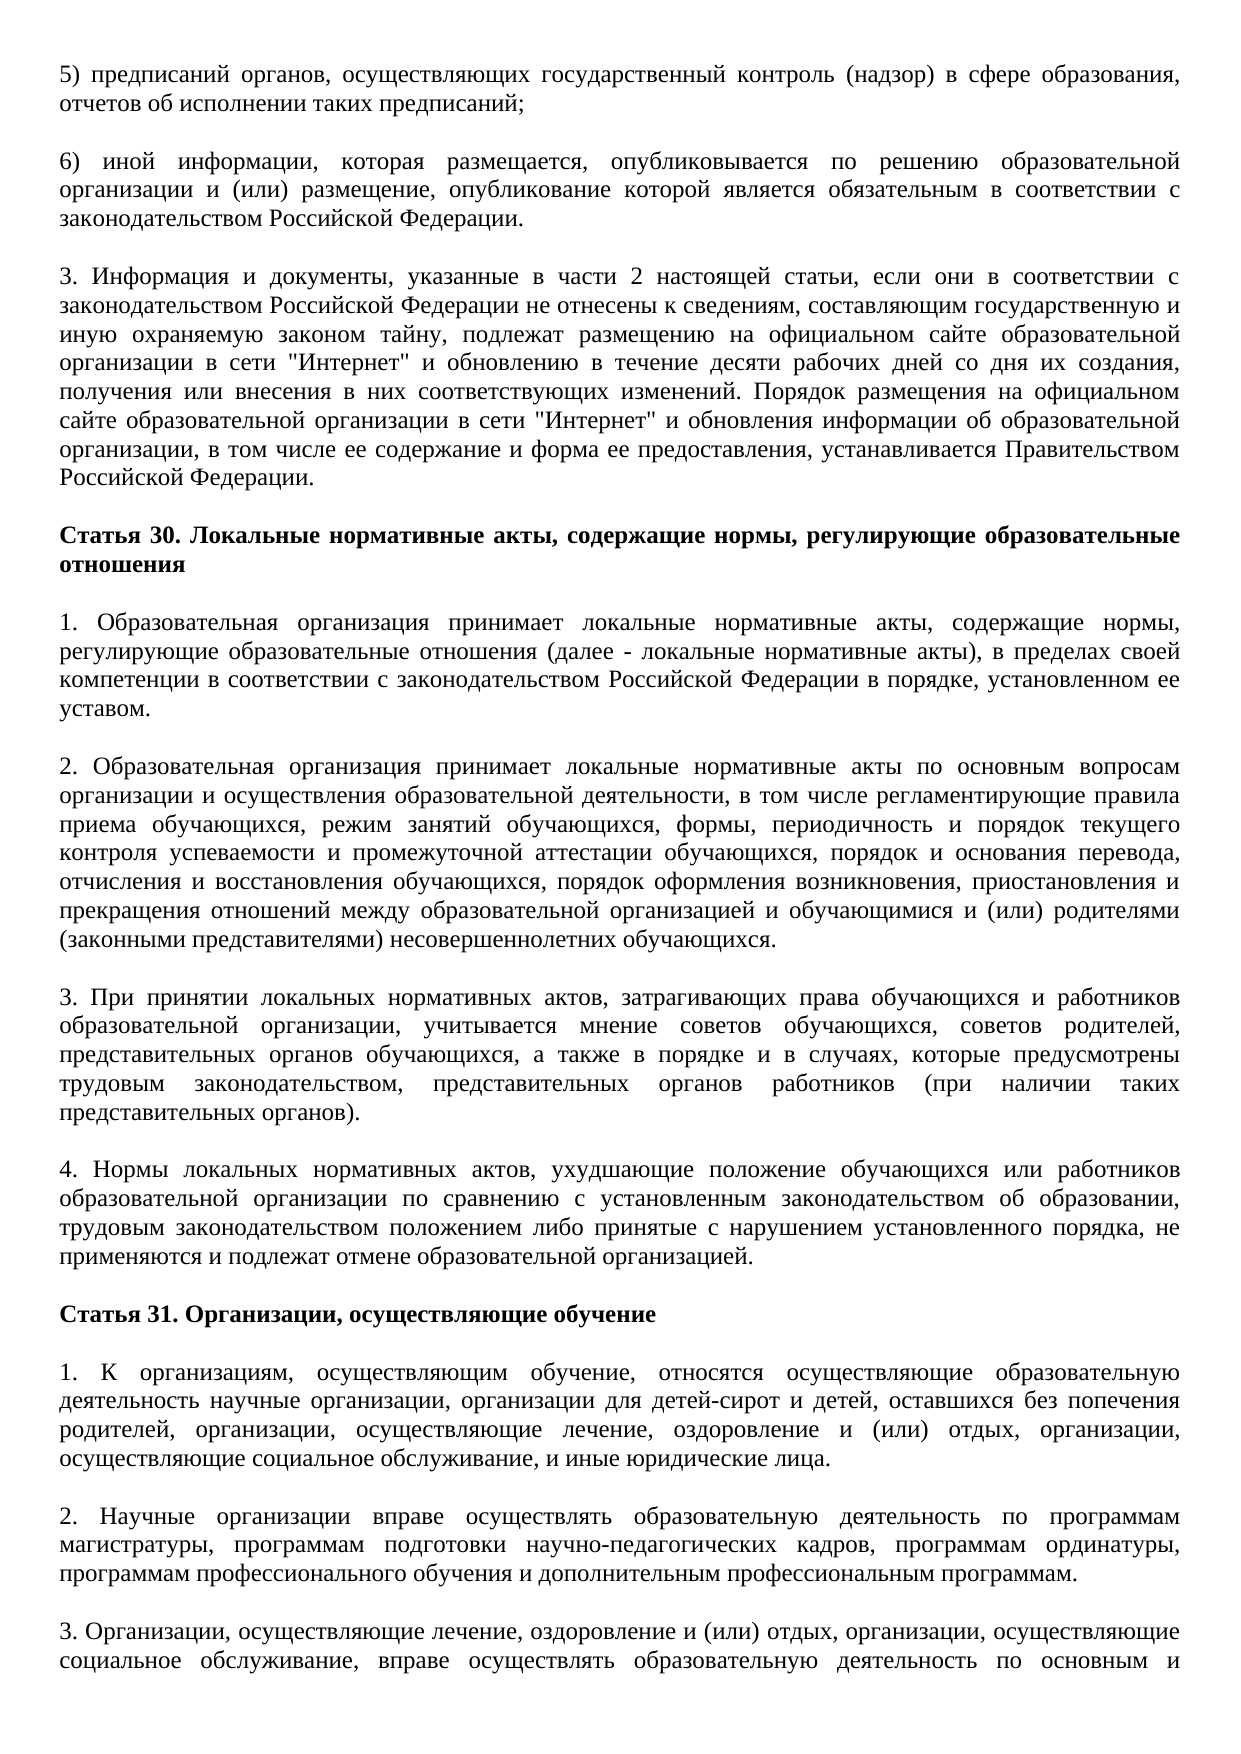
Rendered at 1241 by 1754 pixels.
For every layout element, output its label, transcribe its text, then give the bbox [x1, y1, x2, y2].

text 1. К организациям, осуществляющим обучение, относятся осуществляющие образовательную деятельность научные организации, организации для детей-сирот и детей, оставшихся без попечения родителей, организации, осуществляющие лечение, оздоровление и (или) отдых, организации, осуществляющие социальное обслуживание, и иные юридические лица. [59, 1357, 1181, 1472]
text 2. Научные организации вправе осуществлять образовательную деятельность по программам магистратуры, программам подготовки научно-педагогических кадров, программам ординатуры, программам профессионального обучения и дополнительным профессиональным программам. [59, 1501, 1181, 1587]
text 6) иной информации, которая размещается, опубликовывается по решению образовательной организации и (или) размещение, опубликование которой является обязательным в соответствии с законодательством Российской Федерации. [59, 146, 1181, 232]
text 3. При принятии локальных нормативных актов, затрагивающих права обучающихся и работников образовательной организации, учитывается мнение советов обучающихся, советов родителей, представительных органов обучающихся, а также в порядке и в случаях, которые предусмотрены трудовым законодательством, представительных органов работников (при наличии таких представительных органов). [59, 982, 1181, 1125]
text Статья 31. Организации, осуществляющие обучение [59, 1299, 1181, 1327]
text 2. Образовательная организация принимает локальные нормативные акты по основным вопросам организации и осуществления образовательной деятельности, в том числе регламентирующие правила приема обучающихся, режим занятий обучающихся, формы, периодичность и порядок текущего контроля успеваемости и промежуточной аттестации обучающихся, порядок и основания перевода, отчисления и восстановления обучающихся, порядок оформления возникновения, приостановления и прекращения отношений между образовательной организацией и обучающимися и (или) родителями (законными представителями) несовершеннолетних обучающихся. [59, 751, 1181, 952]
text 1. Образовательная организация принимает локальные нормативные акты, содержащие нормы, регулирующие образовательные отношения (далее - локальные нормативные акты), в пределах своей компетенции в соответствии с законодательством Российской Федерации в порядке, установленном ее уставом. [59, 607, 1181, 722]
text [59, 1616, 1181, 1674]
text 5) предписаний органов, осуществляющих государственный контроль (надзор) в сфере образования, отчетов об исполнении таких предписаний; [59, 59, 1181, 117]
text Статья 30. Локальные нормативные акты, содержащие нормы, регулирующие образовательные отношения [59, 520, 1181, 578]
text 3. Информация и документы, указанные в части 2 настоящей статьи, если они в соответствии с законодательством Российской Федерации не отнесены к сведениям, составляющим государственную и иную охраняемую законом тайну, подлежат размещению на официальном сайте образовательной организации в сети "Интернет" и обновлению в течение десяти рабочих дней со дня их создания, получения или внесения в них соответствующих изменений. Порядок размещения на официальном сайте образовательной организации в сети "Интернет" и обновления информации об образовательной организации, в том числе ее содержание и форма ее предоставления, устанавливается Правительством Российской Федерации. [59, 261, 1181, 491]
text 4. Нормы локальных нормативных актов, ухудшающие положение обучающихся или работников образовательной организации по сравнению с установленным законодательством об образовании, трудовым законодательством положением либо принятые с нарушением установленного порядка, не применяются и подлежат отмене образовательной организацией. [59, 1154, 1181, 1269]
